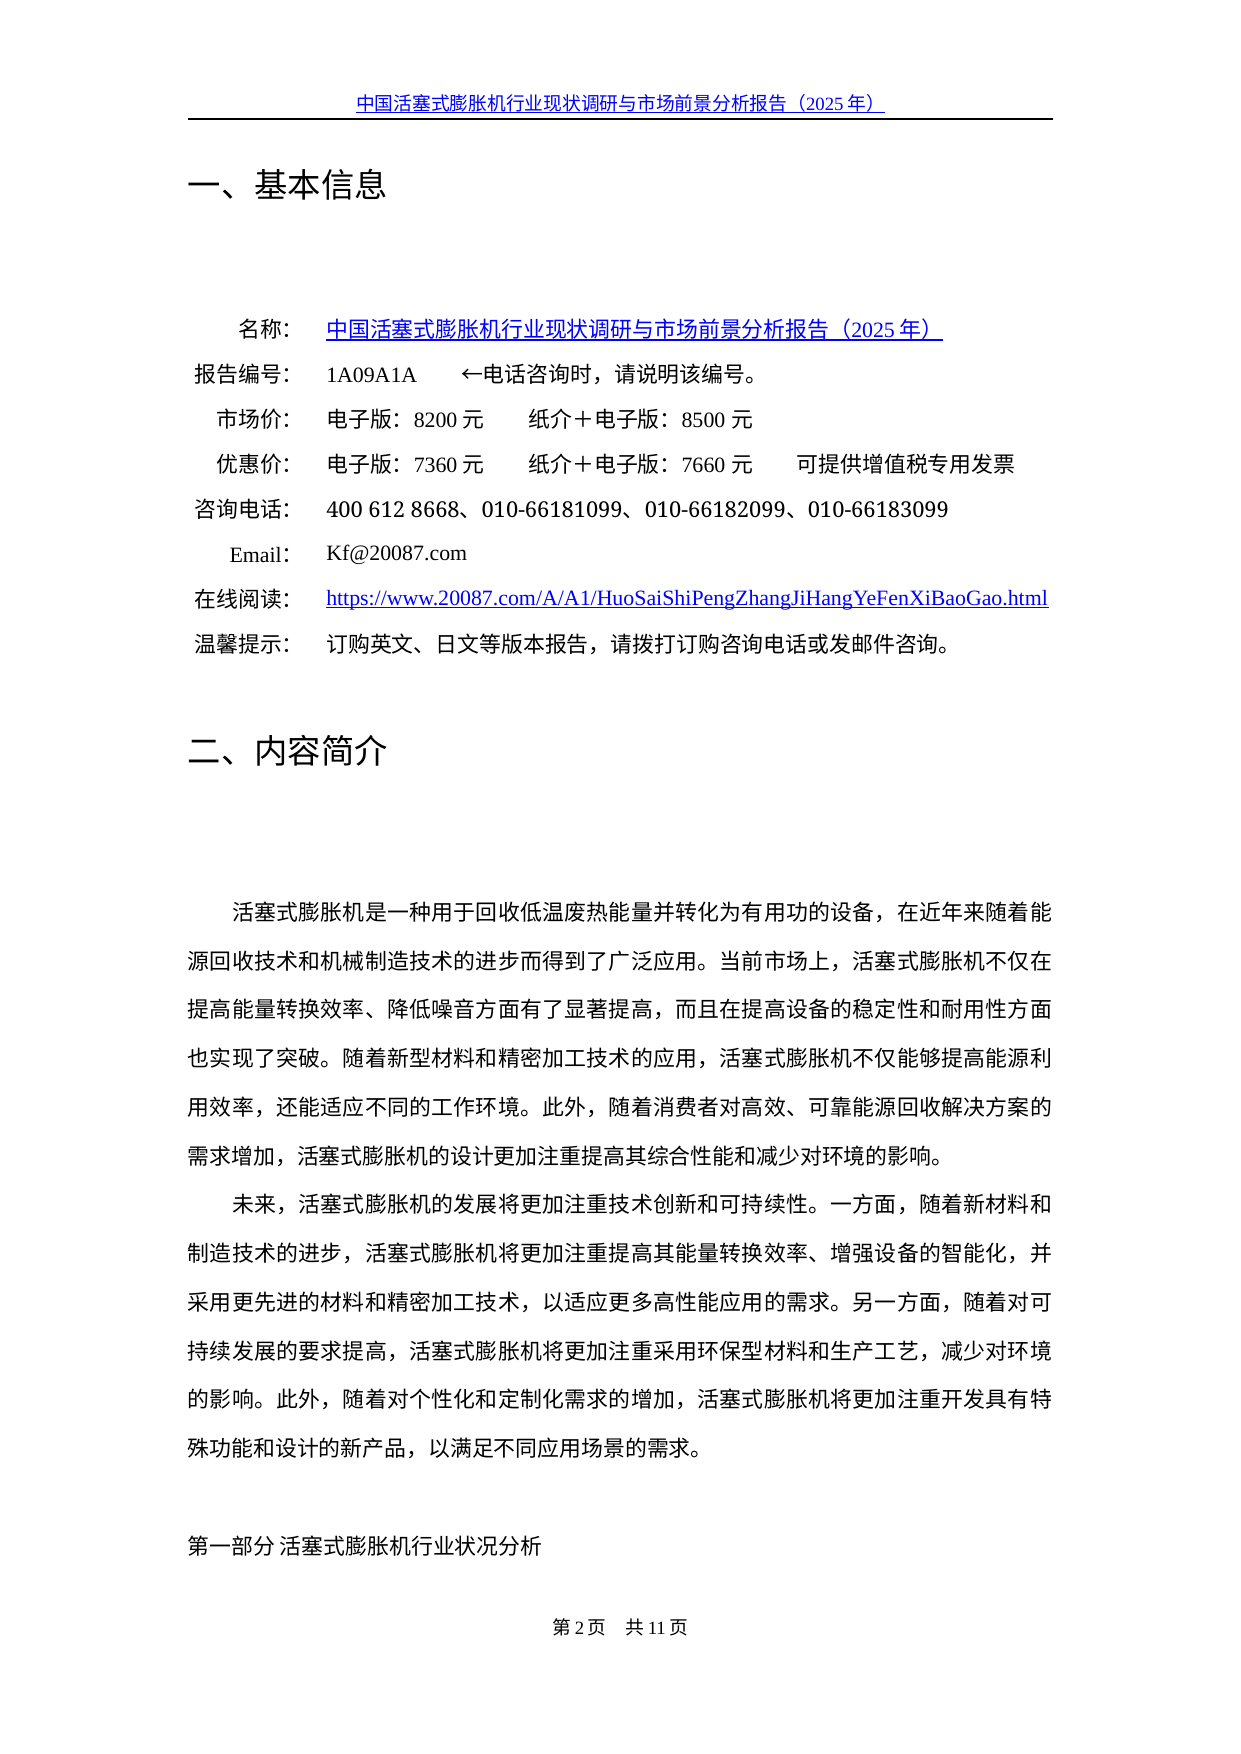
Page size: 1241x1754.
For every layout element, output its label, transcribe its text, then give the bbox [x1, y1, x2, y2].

table_cell 市场价： [167, 402, 315, 447]
table_cell 电子版：8200 元 纸介＋电子版：8500 元 [315, 402, 1073, 447]
title 二、内容简介 [187, 717, 1053, 782]
table_cell 在线阅读： [167, 582, 315, 627]
table_header 中国活塞式膨胀机行业现状调研与市场前景分析报告（2025年） [315, 312, 1073, 357]
table_cell Kf@20087.com [315, 537, 1073, 582]
table_cell Email： [167, 537, 315, 582]
table_cell 优惠价： [167, 447, 315, 492]
table_cell 订购英文、日文等版本报告，请拨打订购咨询电话或发邮件咨询。 [315, 627, 1073, 672]
table_cell 400 612 8668、010-66181099、010-66182099、010-66183099 [315, 492, 1073, 537]
table_cell 报告编号： [167, 357, 315, 402]
table_cell 温馨提示： [167, 627, 315, 672]
table_cell 咨询电话： [167, 492, 315, 537]
table_cell [315, 582, 1073, 627]
title 一、基本信息 [187, 150, 1053, 215]
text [187, 894, 1053, 1561]
table_header 名称： [167, 312, 315, 357]
table_cell 1A09A1A ←电话咨询时，请说明该编号。 [315, 357, 1073, 402]
table_cell 电子版：7360 元 纸介＋电子版：7660 元 可提供增值税专用发票 [315, 447, 1073, 492]
